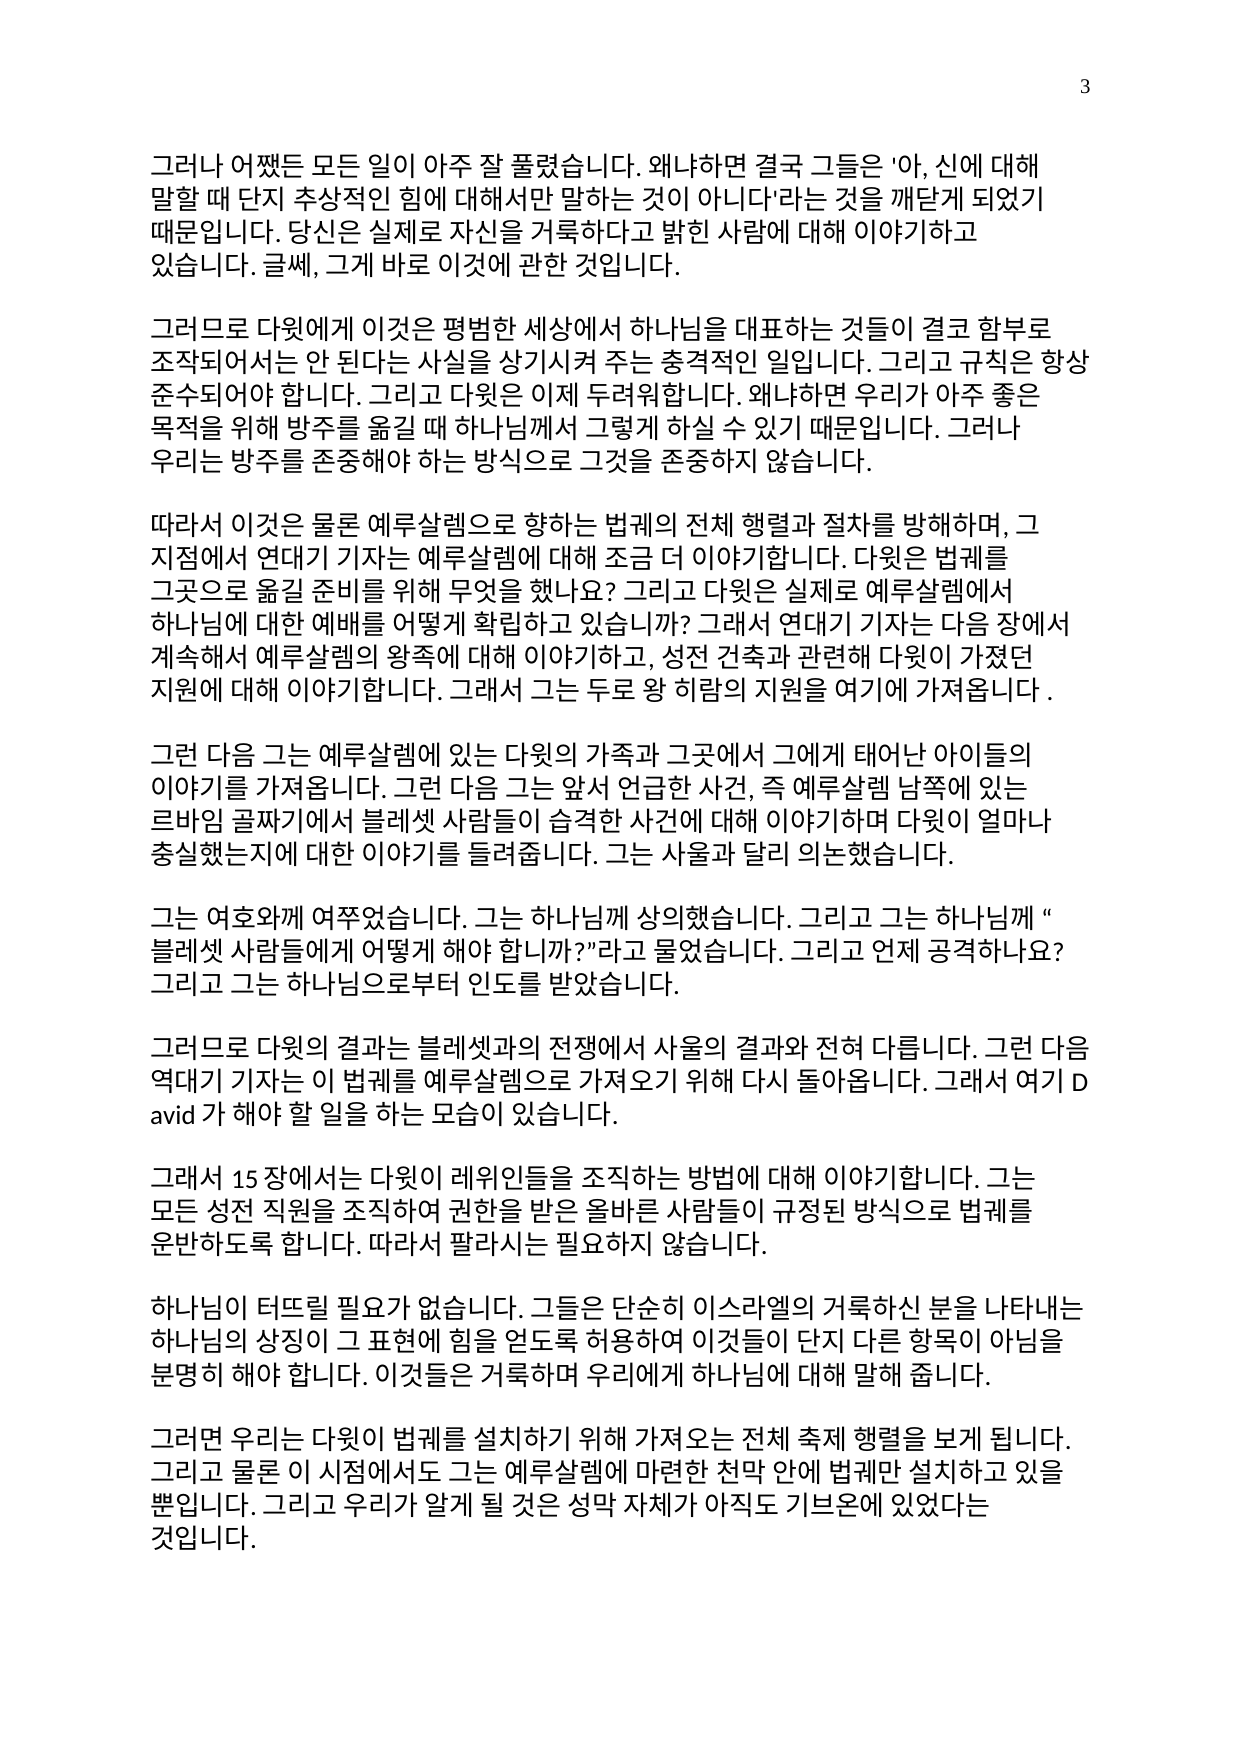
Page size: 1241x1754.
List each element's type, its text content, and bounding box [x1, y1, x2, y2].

text 그러나 어쨌든 모든 일이 아주 잘 풀렸습니다. 왜냐하면 결국 그들은 '아, 신에 대해 말할 때 단지 추상적인 힘에 대해서만 말하는 것이 아니다'라는 것을 깨닫게 되었기 때문입니다. 당신은 실제로 자신을 거룩하다고 밝힌 사람에 대해 이야기하고 있습니다. 글쎄, 그게 바로 이것에 관한 것입니다. [150, 150, 1090, 282]
text 그러므로 다윗의 결과는 블레셋과의 전쟁에서 사울의 결과와 전혀 다릅니다. 그런 다음 역대기 기자는 이 법궤를 예루살렘으로 가져오기 위해 다시 돌아옵니다. 그래서 여기 David가 해야 할 일을 하는 모습이 있습니다. [150, 1032, 1090, 1131]
text 따라서 이것은 물론 예루살렘으로 향하는 법궤의 전체 행렬과 절차를 방해하며, 그 지점에서 연대기 기자는 예루살렘에 대해 조금 더 이야기합니다. 다윗은 법궤를 그곳으로 옮길 준비를 위해 무엇을 했나요? 그리고 다윗은 실제로 예루살렘에서 하나님에 대한 예배를 어떻게 확립하고 있습니까? 그래서 연대기 기자는 다음 장에서 계속해서 예루살렘의 왕족에 대해 이야기하고, 성전 건축과 관련해 다윗이 가졌던 지원에 대해 이야기합니다. 그래서 그는 두로 왕 히람의 지원을 여기에 가져옵니다 . [150, 509, 1090, 708]
text 그는 여호와께 여쭈었습니다. 그는 하나님께 상의했습니다. 그리고 그는 하나님께 “블레셋 사람들에게 어떻게 해야 합니까?”라고 물었습니다. 그리고 언제 공격하나요? 그리고 그는 하나님으로부터 인도를 받았습니다. [150, 902, 1090, 1001]
text 그러면 우리는 다윗이 법궤를 설치하기 위해 가져오는 전체 축제 행렬을 보게 됩니다. 그리고 물론 이 시점에서도 그는 예루살렘에 마련한 천막 안에 법궤만 설치하고 있을 뿐입니다. 그리고 우리가 알게 될 것은 성막 자체가 아직도 기브온에 있었다는 것입니다. [150, 1423, 1090, 1555]
text 그러므로 다윗에게 이것은 평범한 세상에서 하나님을 대표하는 것들이 결코 함부로 조작되어서는 안 된다는 사실을 상기시켜 주는 충격적인 일입니다. 그리고 규칙은 항상 준수되어야 합니다. 그리고 다윗은 이제 두려워합니다. 왜냐하면 우리가 아주 좋은 목적을 위해 방주를 옮길 때 하나님께서 그렇게 하실 수 있기 때문입니다. 그러나 우리는 방주를 존중해야 하는 방식으로 그것을 존중하지 않습니다. [150, 313, 1090, 478]
text 그런 다음 그는 예루살렘에 있는 다윗의 가족과 그곳에서 그에게 태어난 아이들의 이야기를 가져옵니다. 그런 다음 그는 앞서 언급한 사건, 즉 예루살렘 남쪽에 있는 르바임 골짜기에서 블레셋 사람들이 습격한 사건에 대해 이야기하며 다윗이 얼마나 충실했는지에 대한 이야기를 들려줍니다. 그는 사울과 달리 의논했습니다. [150, 739, 1090, 871]
text 그래서 15장에서는 다윗이 레위인들을 조직하는 방법에 대해 이야기합니다. 그는 모든 성전 직원을 조직하여 권한을 받은 올바른 사람들이 규정된 방식으로 법궤를 운반하도록 합니다. 따라서 팔라시는 필요하지 않습니다. [150, 1162, 1090, 1261]
text 하나님이 터뜨릴 필요가 없습니다. 그들은 단순히 이스라엘의 거룩하신 분을 나타내는 하나님의 상징이 그 표현에 힘을 얻도록 허용하여 이것들이 단지 다른 항목이 아님을 분명히 해야 합니다. 이것들은 거룩하며 우리에게 하나님에 대해 말해 줍니다. [150, 1293, 1090, 1392]
